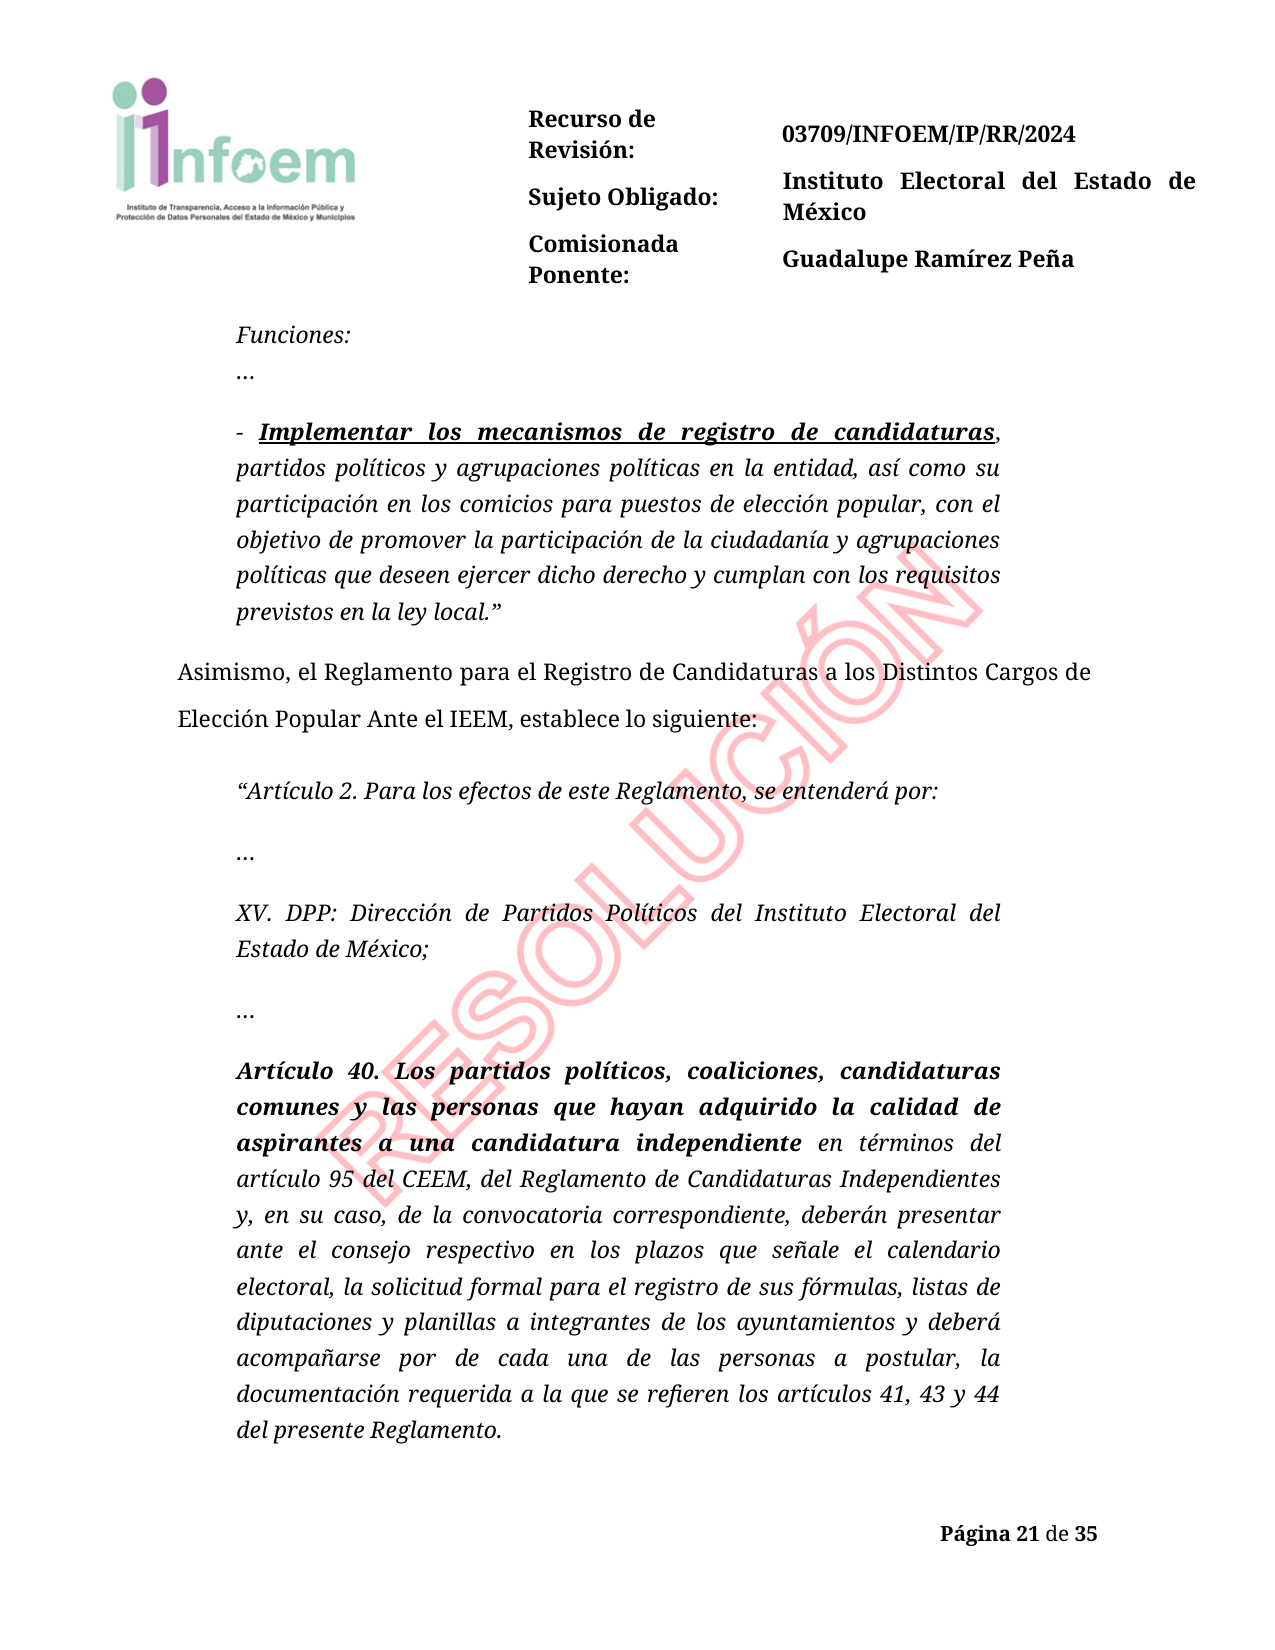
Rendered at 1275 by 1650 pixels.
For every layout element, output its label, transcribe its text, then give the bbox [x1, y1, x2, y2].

text “Artículo 2. Para los efectos de este Reglamento, se entenderá por: [236, 775, 1004, 806]
text Artículo 40. Los partidos políticos, coaliciones, candidaturas comunes y las personas que hayan adquirido la calidad de aspirantes a una candidatura independiente en términos del artículo 95 del CEEM, del Reglamento de Candidaturas Independientes y, en su caso, de la convocatoria correspondiente, deberán presentar ante el consejo respectivo en los plazos que señale el calendario electoral, la solicitud formal para el registro de sus fórmulas, listas de diputaciones y planillas a integrantes de los ayuntamientos y deberá acompañarse por de cada una de las personas a postular, la documentación requerida a la que se refieren los artículos 41, 43 y 44 del presente Reglamento. [236, 1055, 1004, 1445]
text Asimismo, el Reglamento para el Registro de Candidaturas a los Distintos Cargos de Elección Popular Ante el IEEM, establece lo siguiente: [177, 656, 1093, 734]
text … [236, 994, 1004, 1025]
text XV. DPP: Dirección de Partidos Políticos del Instituto Electoral del Estado de México; [236, 897, 1004, 964]
text … [236, 836, 1004, 867]
text - Implementar los mecanismos de registro de candidaturas, partidos políticos y agrupaciones políticas en la entidad, así como su participación en los comicios para puestos de elección popular, con el objetivo de promover la participación de la ciudadanía y agrupaciones políticas que deseen ejercer dicho derecho y cumplan con los requisitos previstos en la ley local.” [236, 416, 1004, 627]
picture [0, 17, 1274, 1650]
text Funciones: … [236, 319, 1004, 386]
